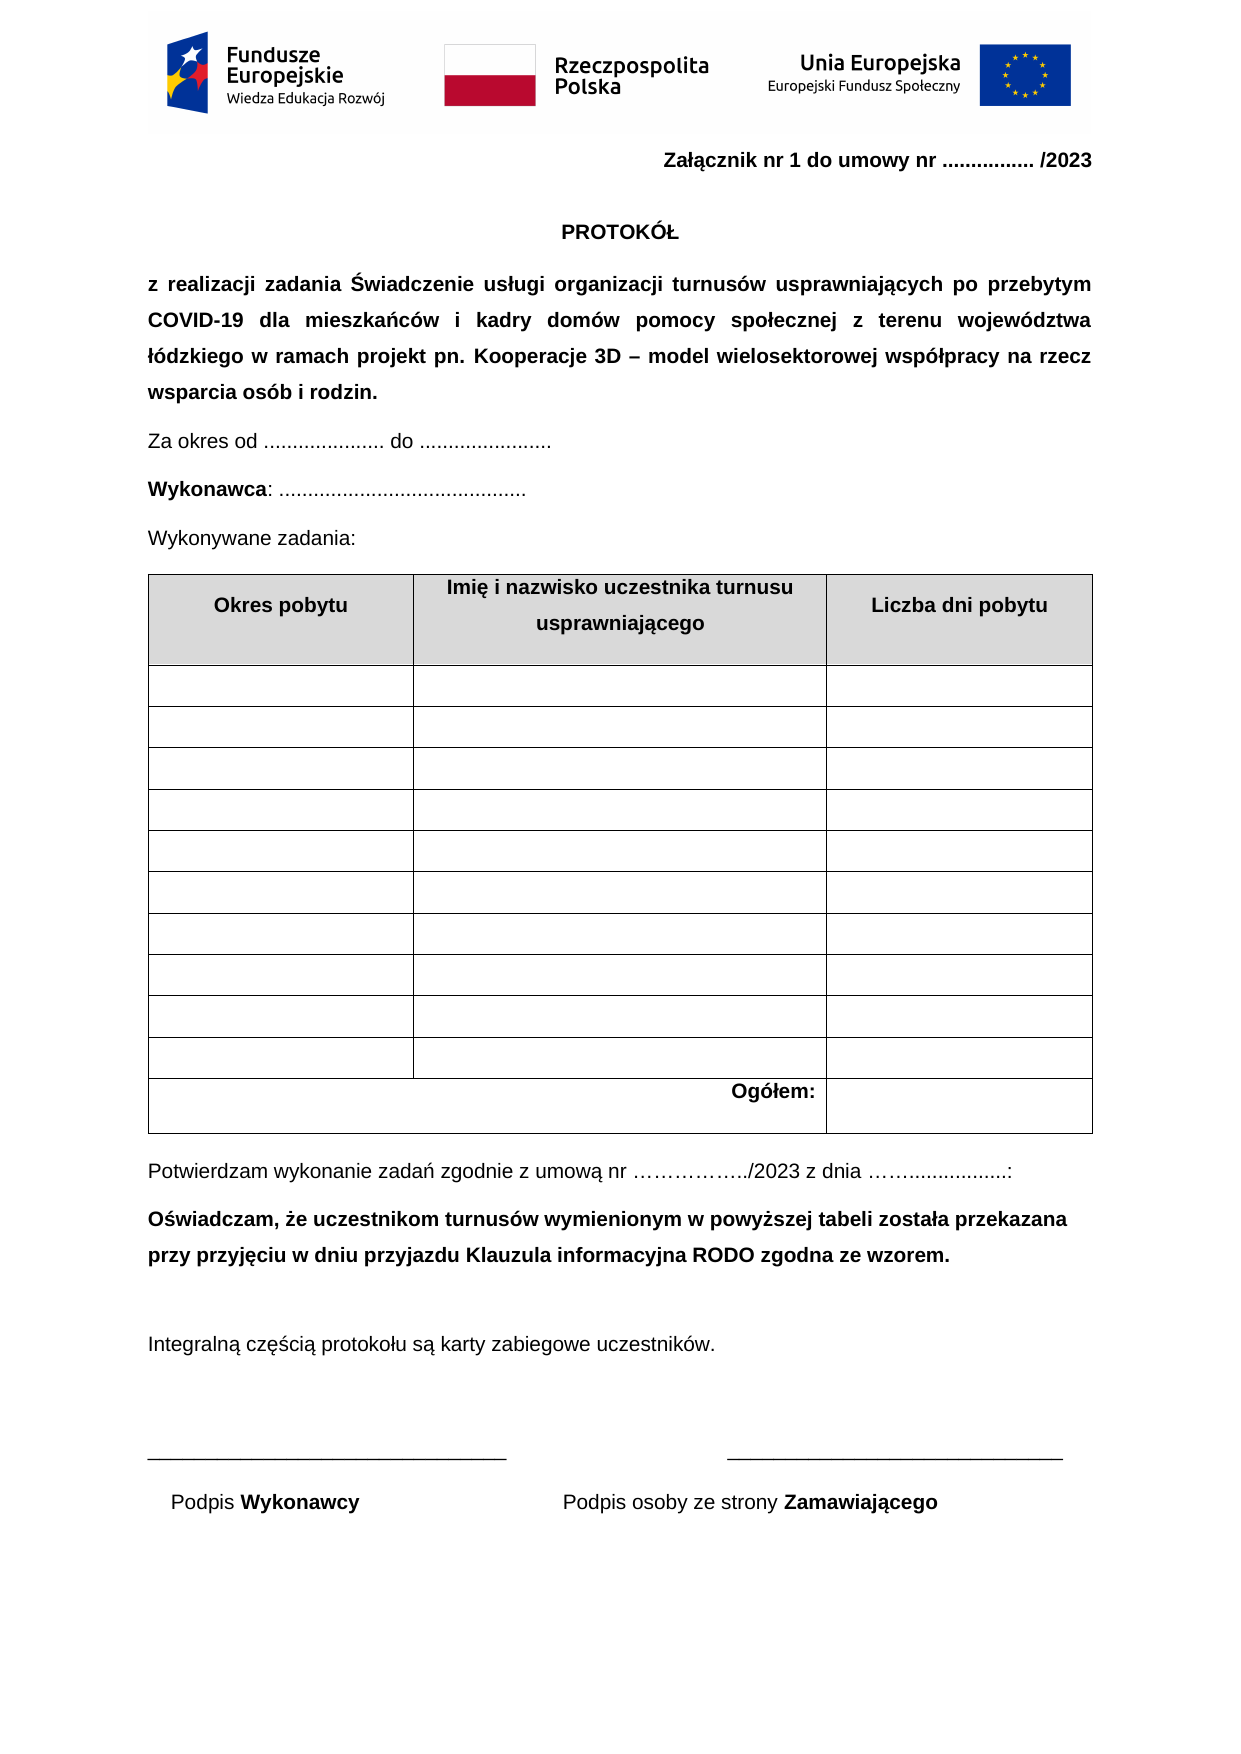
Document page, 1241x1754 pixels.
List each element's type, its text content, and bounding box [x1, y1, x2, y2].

text Oświadczam, że uczestnikom turnusów wymienionym w powyższej tabeli została przekazana przy przyjęciu w dniu przyjazdu Klauzula informacyjna RODO zgodna ze wzorem. [148, 1207, 1092, 1267]
table_cell [827, 1079, 1092, 1133]
table_cell [414, 666, 826, 706]
table_cell [149, 748, 413, 788]
text Integralną częścią protokołu są karty zabiegowe uczestników. [148, 1332, 1092, 1356]
table_cell [149, 1038, 413, 1078]
text Podpis Wykonawcy Podpis osoby ze strony Zamawiającego [148, 1489, 1092, 1513]
table_header Liczba dni pobytu [827, 575, 1092, 664]
table_cell [827, 914, 1092, 954]
table_cell [827, 707, 1092, 747]
table_cell [414, 748, 826, 788]
table_cell [827, 996, 1092, 1037]
text PROTOKÓŁ [148, 219, 1092, 243]
text z realizacji zadania Świadczenie usługi organizacji turnusów usprawniających po przebytym COVID-19 dla mieszkańców i kadry domów pomocy społecznej z terenu województwa łódzkiego w ramach projekt pn. Kooperacje 3D – model wielosektorowej współpracy na rzecz wsparcia osób i rodzin. [148, 272, 1092, 404]
table_header Imię i nazwisko uczestnika turnusu usprawniającego [414, 575, 826, 664]
table_cell [827, 790, 1092, 830]
table_cell [827, 872, 1092, 913]
table_cell [149, 707, 413, 747]
table_cell [827, 666, 1092, 706]
table_cell [414, 955, 826, 995]
table_cell [149, 914, 413, 954]
table_cell [149, 955, 413, 995]
picture [147, 11, 1091, 134]
table_cell [149, 790, 413, 830]
table_cell [414, 707, 826, 747]
table_cell [827, 1038, 1092, 1078]
table_cell Ogółem: [149, 1079, 826, 1133]
table_cell [149, 996, 413, 1037]
table_header Okres pobytu [149, 575, 413, 664]
table_cell [149, 831, 413, 871]
table_cell [414, 872, 826, 913]
table_cell [414, 790, 826, 830]
text Załącznik nr 1 do umowy nr ................ /2023 [148, 148, 1092, 172]
text Potwierdzam wykonanie zadań zgodnie z umową nr ……………../2023 z dnia …….................: [148, 1159, 1092, 1183]
table_cell [827, 831, 1092, 871]
text _______________________________ _____________________________ [148, 1437, 1092, 1461]
table_cell [149, 666, 413, 706]
table_cell [149, 872, 413, 913]
text Za okres od ..................... do ....................... [148, 428, 1092, 452]
text Wykonywane zadania: [148, 525, 1092, 549]
table_cell [414, 996, 826, 1037]
table_cell [827, 955, 1092, 995]
table_cell [414, 831, 826, 871]
table_cell [414, 914, 826, 954]
table_cell [827, 748, 1092, 788]
text Wykonawca: ........................................... [148, 477, 1092, 501]
table_cell [414, 1038, 826, 1078]
